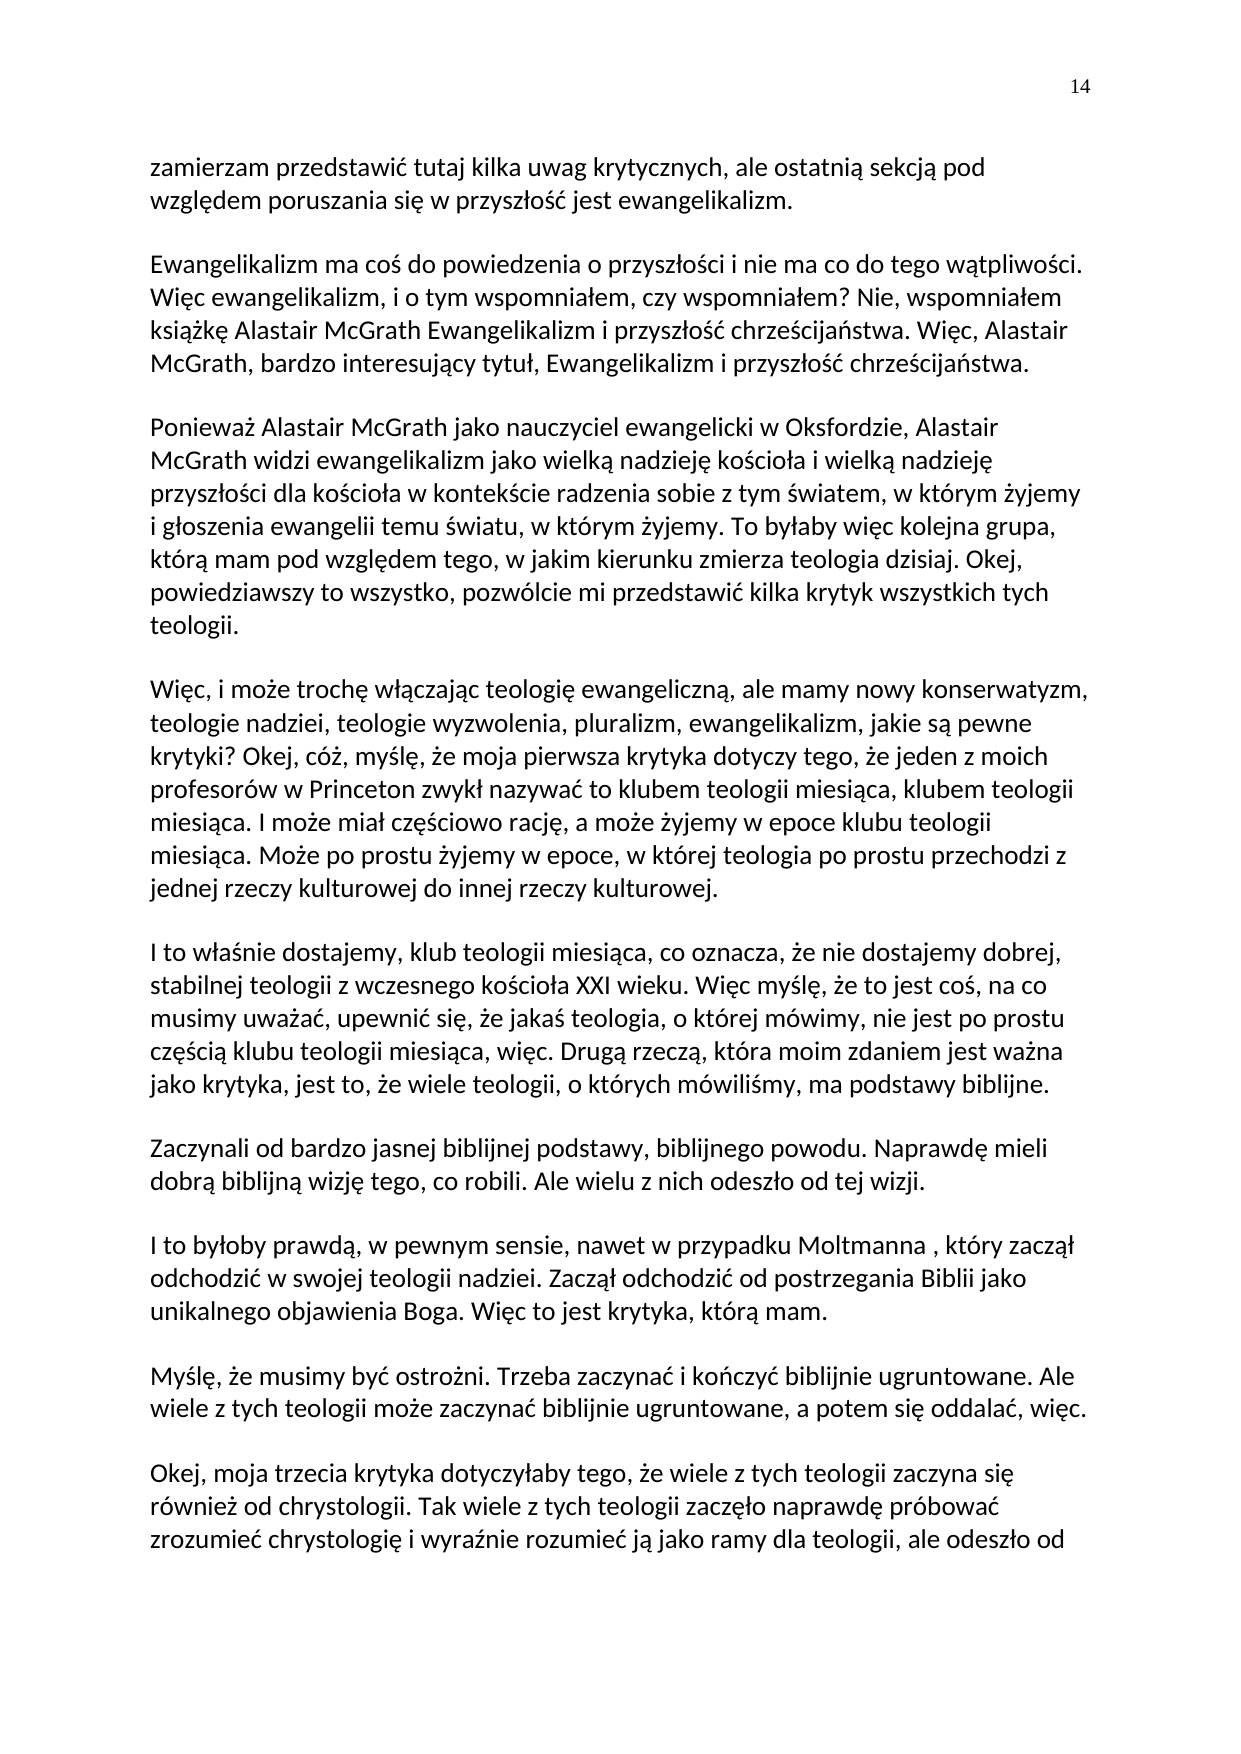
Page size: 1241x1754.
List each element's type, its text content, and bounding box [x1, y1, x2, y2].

text Więc, i może trochę włączając teologię ewangeliczną, ale mamy nowy konserwatyzm, teologie nadziei, teologie wyzwolenia, pluralizm, ewangelikalizm, jakie są pewne krytyki? Okej, cóż, myślę, że moja pierwsza krytyka dotyczy tego, że jeden z moich profesorów w Princeton zwykł nazywać to klubem teologii miesiąca, klubem teologii miesiąca. I może miał częściowo rację, a może żyjemy w epoce klubu teologii miesiąca. Może po prostu żyjemy w epoce, w której teologia po prostu przechodzi z jednej rzeczy kulturowej do innej rzeczy kulturowej. [150, 673, 1090, 904]
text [150, 1456, 1090, 1555]
text Ewangelikalizm ma coś do powiedzenia o przyszłości i nie ma co do tego wątpliwości. Więc ewangelikalizm, i o tym wspomniałem, czy wspomniałem? Nie, wspomniałem książkę Alastair McGrath Ewangelikalizm i przyszłość chrześcijaństwa. Więc, Alastair McGrath, bardzo interesujący tytuł, Ewangelikalizm i przyszłość chrześcijaństwa. [150, 247, 1090, 379]
text I to byłoby prawdą, w pewnym sensie, nawet w przypadku Moltmanna , który zaczął odchodzić w swojej teologii nadziei. Zaczął odchodzić od postrzegania Biblii jako unikalnego objawienia Boga. Więc to jest krytyka, którą mam. [150, 1228, 1090, 1327]
text Zaczynali od bardzo jasnej biblijnej podstawy, biblijnego powodu. Naprawdę mieli dobrą biblijną wizję tego, co robili. Ale wielu z nich odeszło od tej wizji. [150, 1131, 1090, 1197]
text Ponieważ Alastair McGrath jako nauczyciel ewangelicki w Oksfordzie, Alastair McGrath widzi ewangelikalizm jako wielką nadzieję kościoła i wielką nadzieję przyszłości dla kościoła w kontekście radzenia sobie z tym światem, w którym żyjemy i głoszenia ewangelii temu światu, w którym żyjemy. To byłaby więc kolejna grupa, którą mam pod względem tego, w jakim kierunku zmierza teologia dzisiaj. Okej, powiedziawszy to wszystko, pozwólcie mi przedstawić kilka krytyk wszystkich tych teologii. [150, 410, 1090, 642]
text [150, 150, 1090, 216]
text Myślę, że musimy być ostrożni. Trzeba zaczynać i kończyć biblijnie ugruntowane. Ale wiele z tych teologii może zaczynać biblijnie ugruntowane, a potem się oddalać, więc. [150, 1359, 1090, 1425]
text I to właśnie dostajemy, klub teologii miesiąca, co oznacza, że nie dostajemy dobrej, stabilnej teologii z wczesnego kościoła XXI wieku. Więc myślę, że to jest coś, na co musimy uważać, upewnić się, że jakaś teologia, o której mówimy, nie jest po prostu częścią klubu teologii miesiąca, więc. Drugą rzeczą, która moim zdaniem jest ważna jako krytyka, jest to, że wiele teologii, o których mówiliśmy, ma podstawy biblijne. [150, 935, 1090, 1100]
